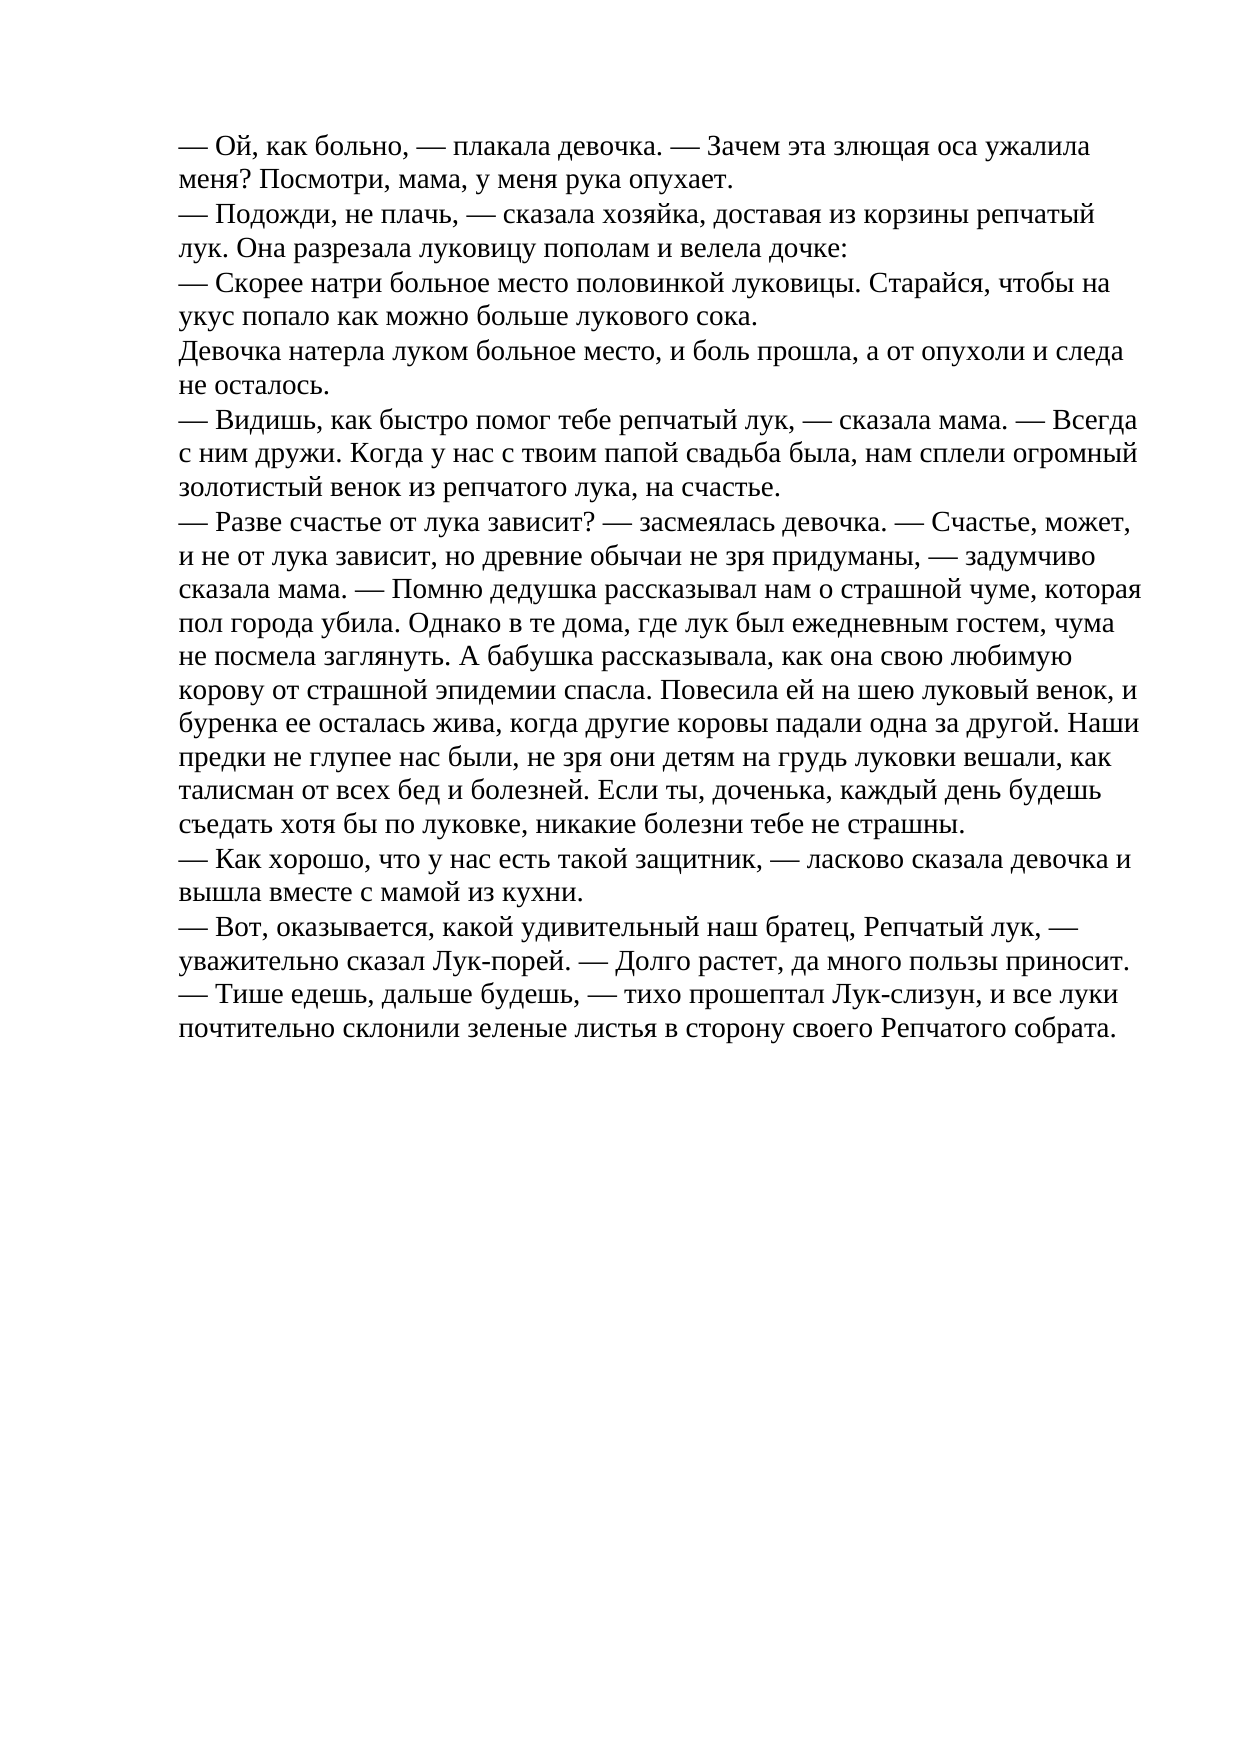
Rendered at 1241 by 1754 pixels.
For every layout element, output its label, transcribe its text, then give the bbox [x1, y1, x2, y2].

text — Вот, оказывается, какой удивительный наш братец, Репчатый лук, — уважительно сказал Лук-порей. — Долго растет, да много пользы приносит. — Тише едешь, дальше будешь, — тихо прошептал Лук-слизун, и все луки почтительно склонили зеленые листья в сторону своего Репчатого собрата. [178, 909, 1151, 1044]
text — Скорее натри больное место половинкой луковицы. Старайся, чтобы на укус попало как можно больше лукового сока. [178, 265, 1151, 332]
text — Ой, как больно, — плакала девочка. — Зачем эта злющая оса ужалила меня? Посмотри, мама, у меня рука опухает. [178, 128, 1151, 195]
text — Разве счастье от лука зависит? — засмеялась девочка. — Счастье, может, и не от лука зависит, но древние обычаи не зря придуманы, — задумчиво сказала мама. — Помню дедушка рассказывал нам о страшной чуме, которая пол города убила. Однако в те дома, где лук был ежедневным гостем, чума не посмела заглянуть. А бабушка рассказывала, как она свою любимую корову от страшной эпидемии спасла. Повесила ей на шею луковый венок, и буренка ее осталась жива, когда другие коровы падали одна за другой. Наши предки не глупее нас были, не зря они детям на грудь луковки вешали, как талисман от всех бед и болезней. Если ты, доченька, каждый день будешь съедать хотя бы по луковке, никакие болезни тебе не страшны. [178, 504, 1151, 839]
text — Как хорошо, что у нас есть такой защитник, — ласково сказала девочка и вышла вместе с мамой из кухни. [178, 841, 1151, 908]
text — Видишь, как быстро помог тебе репчатый лук, — сказала мама. — Всегда с ним дружи. Когда у нас с твоим папой свадьба была, нам сплели огромный золотистый венок из репчатого лука, на счастье. [178, 402, 1151, 503]
text Девочка натерла луком больное место, и боль прошла, а от опухоли и следа не осталось. [178, 333, 1151, 401]
text — Подожди, не плачь, — сказала хозяйка, доставая из корзины репчатый лук. Она разрезала луковицу пополам и велела дочке: [178, 196, 1151, 263]
